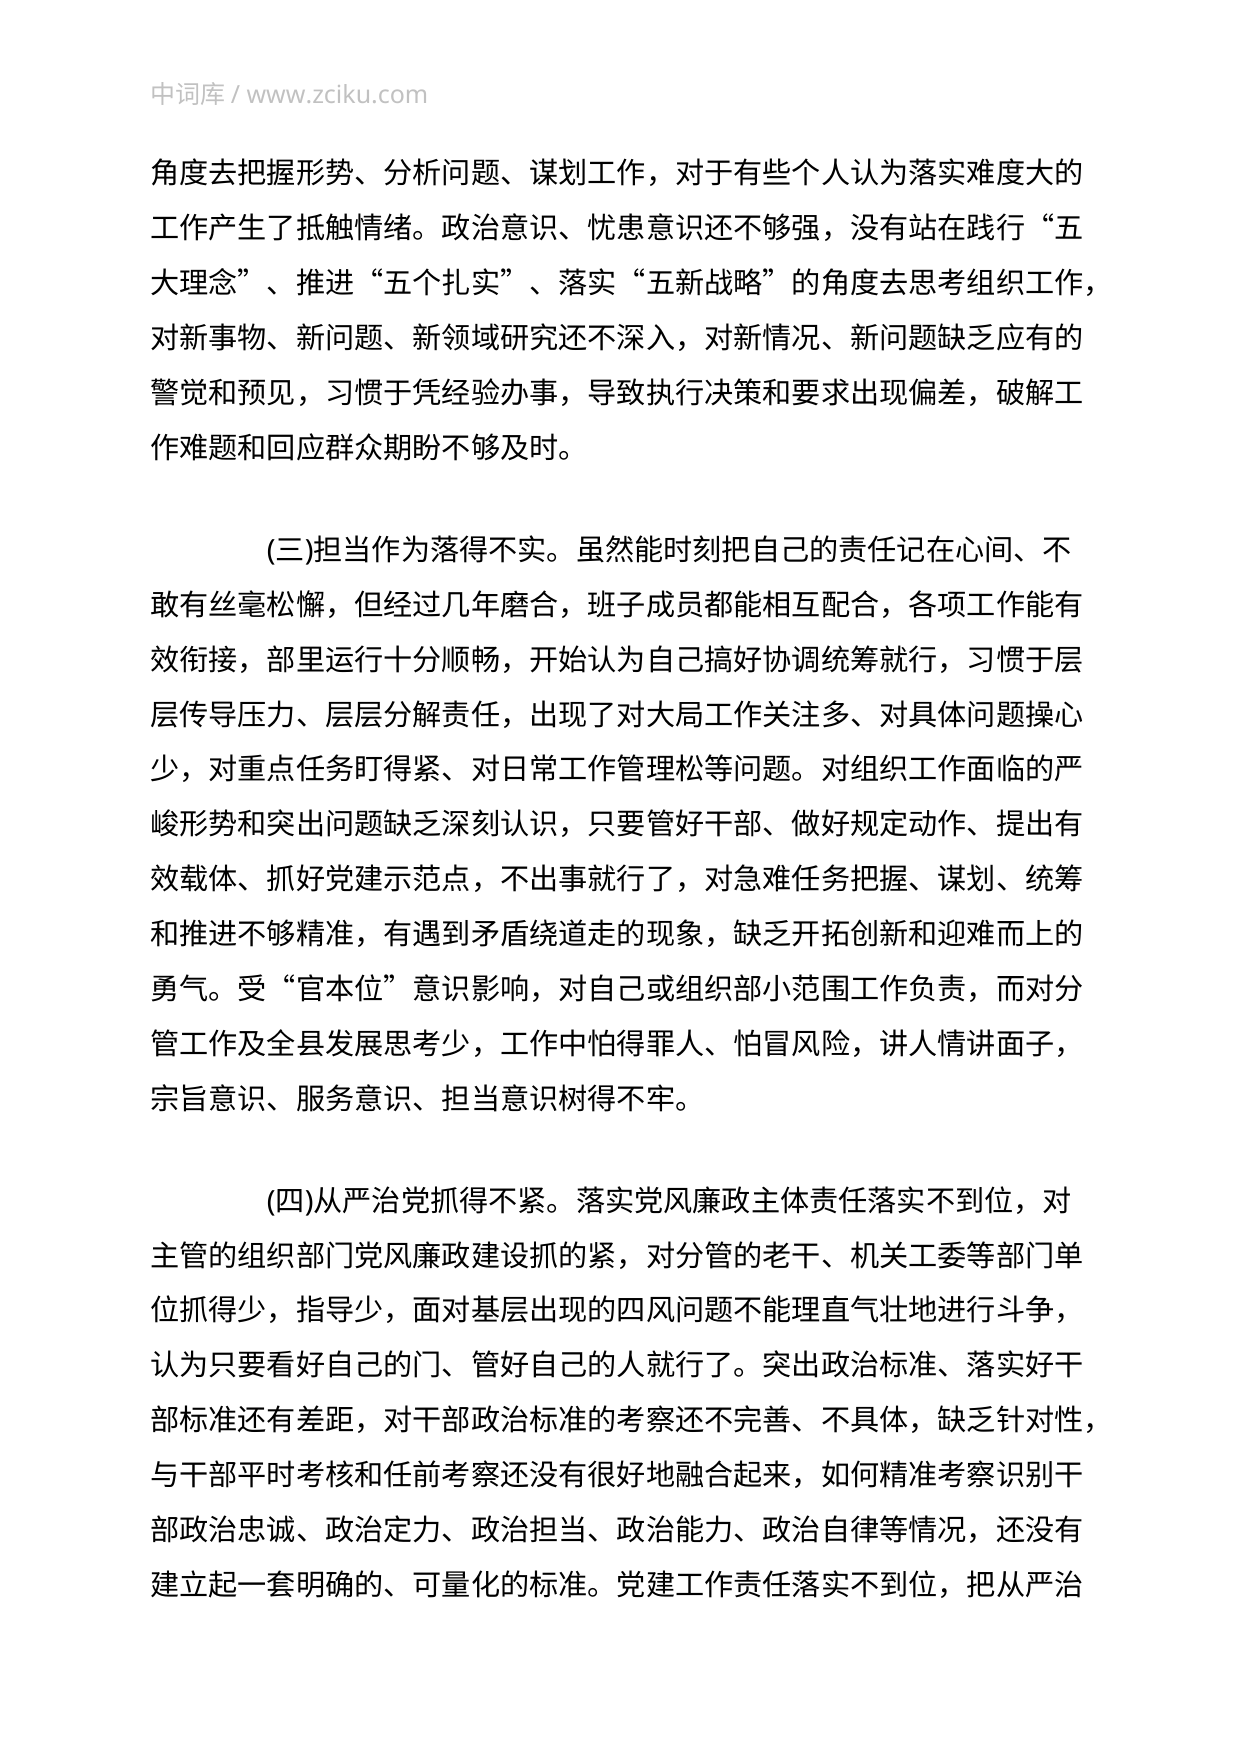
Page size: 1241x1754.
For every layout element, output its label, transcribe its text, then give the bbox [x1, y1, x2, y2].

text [150, 1177, 1090, 1604]
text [150, 150, 1090, 467]
text (三)担当作为落得不实。虽然能时刻把自己的责任记在心间、不敢有丝毫松懈，但经过几年磨合，班子成员都能相互配合，各项工作能有效衔接，部里运行十分顺畅，开始认为自己搞好协调统筹就行，习惯于层层传导压力、层层分解责任，出现了对大局工作关注多、对具体问题操心少，对重点任务盯得紧、对日常工作管理松等问题。对组织工作面临的严峻形势和突出问题缺乏深刻认识，只要管好干部、做好规定动作、提出有效载体、抓好党建示范点，不出事就行了，对急难任务把握、谋划、统筹和推进不够精准，有遇到矛盾绕道走的现象，缺乏开拓创新和迎难而上的勇气。受“官本位”意识影响，对自己或组织部小范围工作负责，而对分管工作及全县发展思考少，工作中怕得罪人、怕冒风险，讲人情讲面子，宗旨意识、服务意识、担当意识树得不牢。 [150, 526, 1090, 1118]
